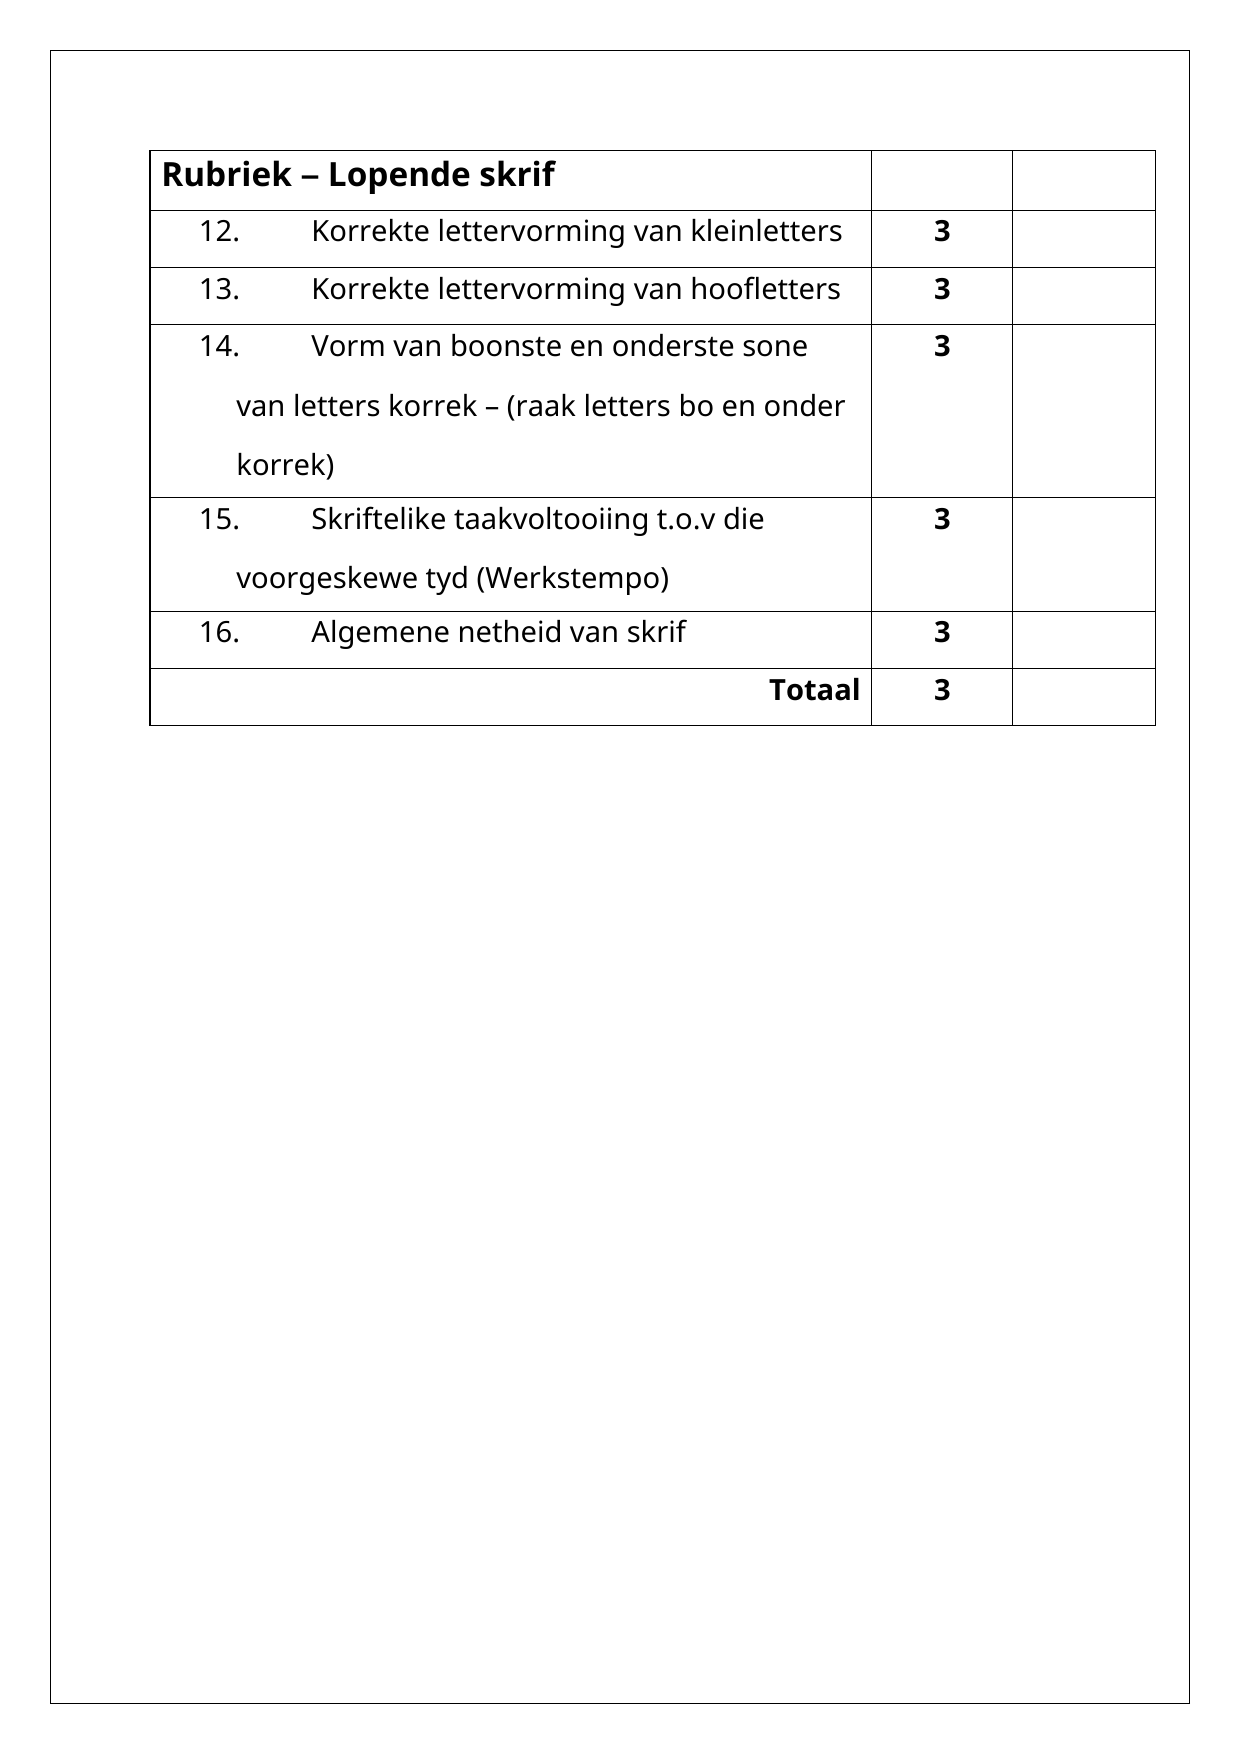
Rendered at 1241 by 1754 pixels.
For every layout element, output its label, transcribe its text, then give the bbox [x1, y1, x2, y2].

table_cell 3 [872, 268, 1012, 324]
table_cell [1013, 612, 1155, 668]
table_cell Totaal [151, 669, 871, 725]
table_header [1013, 151, 1155, 209]
table_cell 3 [872, 669, 1012, 725]
table_header [872, 151, 1012, 209]
table_cell Korrekte lettervorming van kleinletters [151, 211, 871, 267]
table_header Rubriek – Lopende skrif [151, 151, 871, 209]
table_cell [1013, 325, 1155, 497]
table_cell Algemene netheid van skrif [151, 612, 871, 668]
table_cell Skriftelike taakvoltooiing t.o.v die voorgeskewe tyd (Werkstempo) [151, 498, 871, 611]
table_cell [1013, 498, 1155, 611]
table_cell [1013, 268, 1155, 324]
table_cell 3 [872, 498, 1012, 611]
table_cell [1013, 669, 1155, 725]
table_cell 3 [872, 211, 1012, 267]
table_cell Korrekte lettervorming van hoofletters [151, 268, 871, 324]
table_cell Vorm van boonste en onderste sone van letters korrek – (raak letters bo en onder korrek) [151, 325, 871, 497]
table_cell 3 [872, 325, 1012, 497]
table_cell 3 [872, 612, 1012, 668]
table_cell [1013, 211, 1155, 267]
